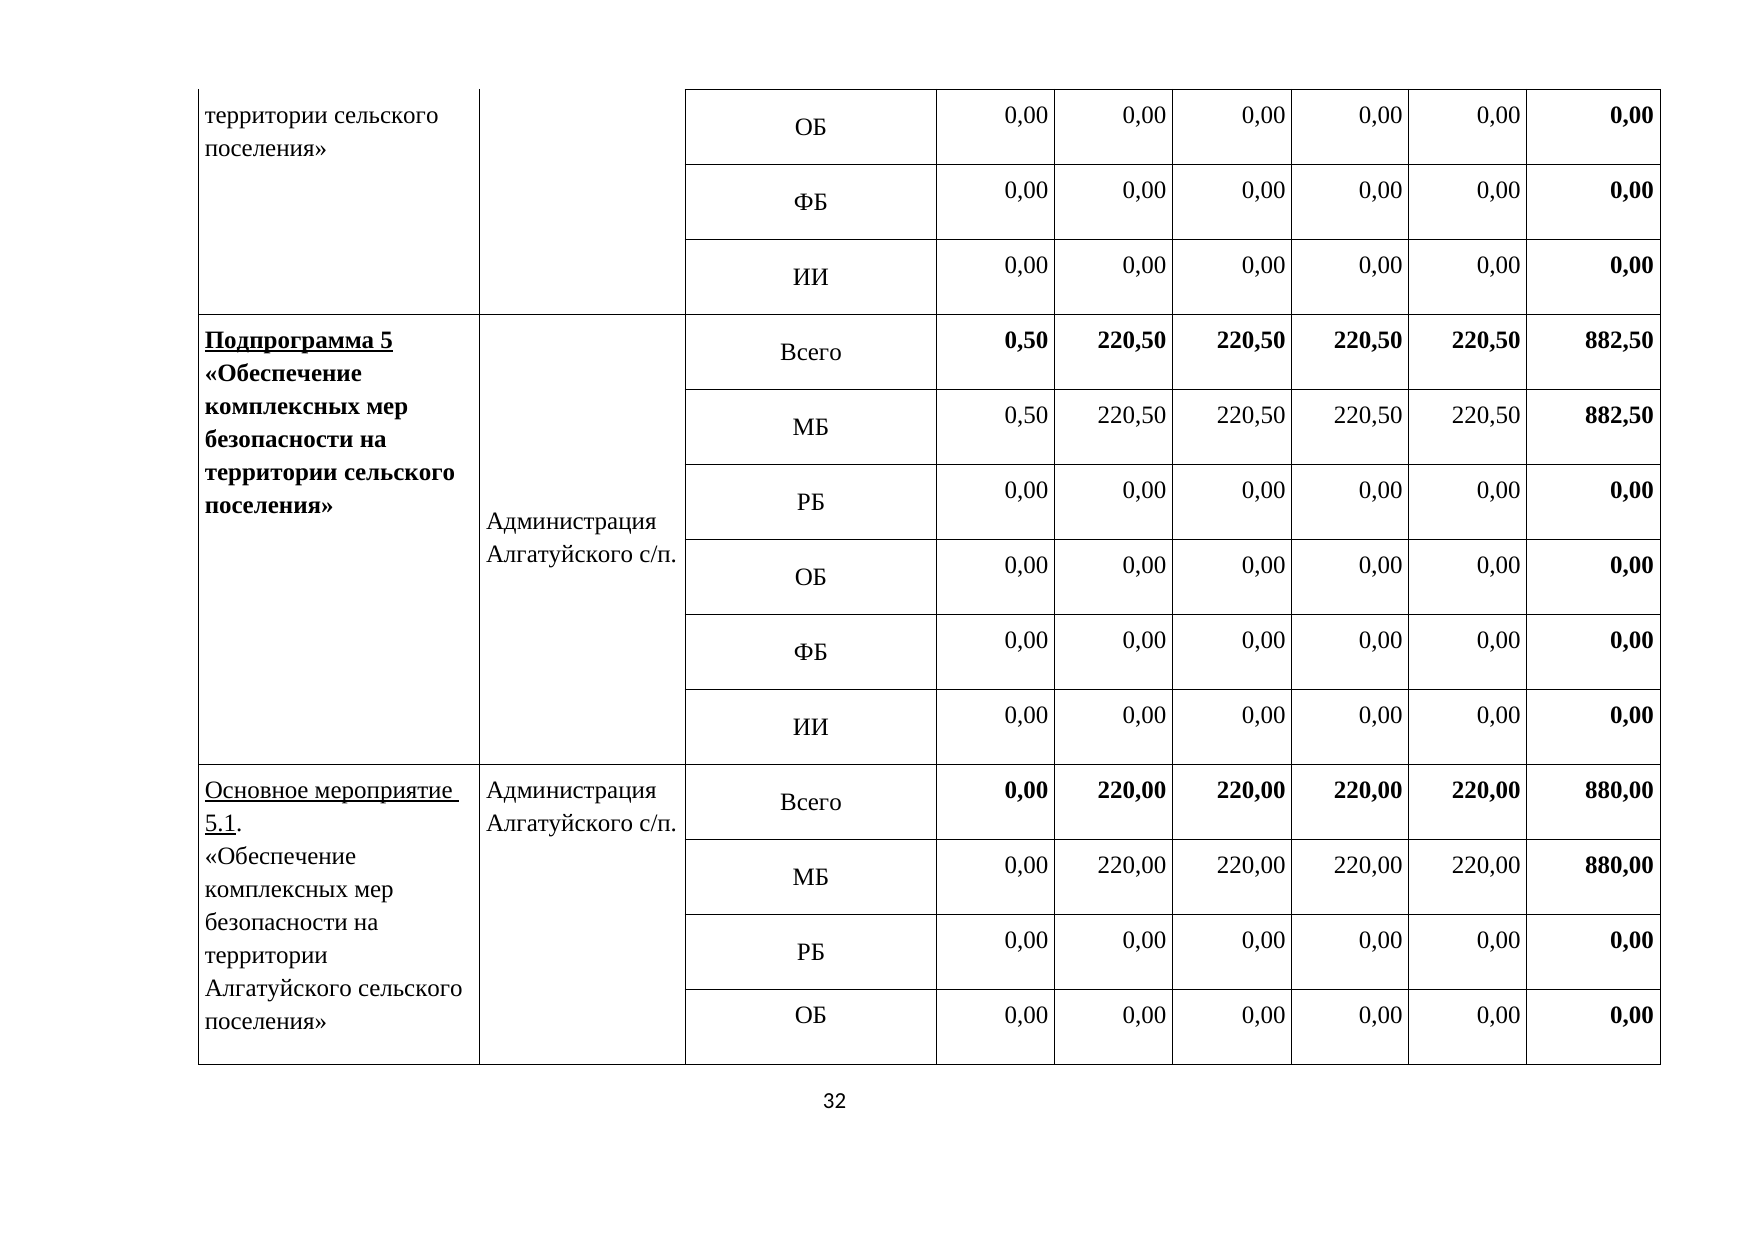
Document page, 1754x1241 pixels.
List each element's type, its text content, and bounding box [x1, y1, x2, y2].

table_cell 0,00 [1409, 240, 1526, 314]
table_cell 880,00 [1527, 840, 1660, 914]
table_cell 0,00 [1055, 165, 1172, 239]
table_cell 0,50 [937, 390, 1054, 464]
table_cell 0,00 [1292, 465, 1408, 539]
table_cell 0,00 [1055, 465, 1172, 539]
table_cell 0,00 [1055, 990, 1172, 1064]
table_cell МБ [686, 840, 936, 914]
table_cell 0,00 [937, 90, 1054, 164]
table_cell 0,00 [1173, 615, 1291, 689]
table_cell 0,00 [1292, 240, 1408, 314]
table_cell 0,00 [937, 690, 1054, 764]
table_cell РБ [686, 915, 936, 989]
table_cell 0,00 [1173, 465, 1291, 539]
table_cell 0,50 [937, 315, 1054, 389]
table_cell 0,00 [1055, 240, 1172, 314]
table_cell 0,00 [1409, 465, 1526, 539]
table_cell 0,00 [1292, 615, 1408, 689]
table_cell Всего [686, 765, 936, 839]
table_cell 0,00 [1527, 540, 1660, 614]
table_cell 0,00 [1527, 240, 1660, 314]
table_cell 0,00 [1292, 690, 1408, 764]
table_cell 0,00 [1527, 690, 1660, 764]
table_cell 880,00 [1527, 765, 1660, 839]
table_cell 220,50 [1173, 390, 1291, 464]
table_cell 0,00 [1409, 690, 1526, 764]
table_cell 0,00 [937, 915, 1054, 989]
table_cell Подпрограмма 5 «Обеспечение комплексных мер безопасности на территории сельского поселения» [199, 315, 479, 764]
table_cell 0,00 [1292, 915, 1408, 989]
table_cell РБ [686, 465, 936, 539]
table_cell 0,00 [1173, 540, 1291, 614]
table_cell 220,00 [1173, 840, 1291, 914]
table_cell 220,50 [1409, 390, 1526, 464]
table_cell ИИ [686, 690, 936, 764]
table_cell 0,00 [1409, 540, 1526, 614]
table_cell 220,00 [1055, 840, 1172, 914]
table_cell 220,50 [1055, 390, 1172, 464]
table_cell 0,00 [1292, 540, 1408, 614]
table_cell ИИ [686, 240, 936, 314]
table_cell 0,00 [937, 840, 1054, 914]
table_cell 0,00 [1173, 165, 1291, 239]
table_cell 0,00 [1055, 915, 1172, 989]
table_cell ФБ [686, 165, 936, 239]
table_cell 0,00 [1527, 465, 1660, 539]
table_cell 0,00 [1527, 990, 1660, 1064]
table_cell 0,00 [1292, 165, 1408, 239]
table_cell 0,00 [937, 615, 1054, 689]
table_cell 0,00 [1527, 915, 1660, 989]
table_cell 0,00 [1055, 690, 1172, 764]
table_cell 220,00 [1173, 765, 1291, 839]
table_cell 0,00 [937, 240, 1054, 314]
table_cell 0,00 [937, 465, 1054, 539]
table_cell 0,00 [1173, 915, 1291, 989]
table_cell 882,50 [1527, 315, 1660, 389]
table_cell ОБ [686, 540, 936, 614]
table_cell 0,00 [1292, 990, 1408, 1064]
table_cell 0,00 [937, 165, 1054, 239]
table_cell 0,00 [1409, 615, 1526, 689]
table_cell 0,00 [1527, 615, 1660, 689]
table_cell 0,00 [1173, 690, 1291, 764]
table_cell 0,00 [937, 540, 1054, 614]
table_cell 220,50 [1292, 315, 1408, 389]
table_cell 0,00 [1409, 990, 1526, 1064]
table_cell 0,00 [1055, 540, 1172, 614]
table_cell 0,00 [1055, 90, 1172, 164]
table_cell 882,50 [1527, 390, 1660, 464]
table_cell 0,00 [1409, 90, 1526, 164]
table_cell 220,50 [1292, 390, 1408, 464]
table_cell 0,00 [1527, 165, 1660, 239]
table_cell 0,00 [1527, 90, 1660, 164]
table_cell 220,00 [1409, 765, 1526, 839]
table_cell 0,00 [1055, 615, 1172, 689]
table_cell ОБ [686, 90, 936, 164]
table_cell 220,00 [1409, 840, 1526, 914]
table_cell Основное мероприятие 5.1. «Обеспечение комплексных мер безопасности на территории Алгатуйского сельского поселения» [199, 765, 479, 1064]
table_cell 220,00 [1055, 765, 1172, 839]
table_cell 0,00 [1409, 915, 1526, 989]
table_cell 220,00 [1292, 765, 1408, 839]
table_cell 0,00 [1173, 990, 1291, 1064]
table_cell 0,00 [937, 765, 1054, 839]
table_cell 220,00 [1292, 840, 1408, 914]
table_cell МБ [686, 390, 936, 464]
table_cell Всего [686, 315, 936, 389]
table_cell 220,50 [1173, 315, 1291, 389]
table_cell Администрация Алгатуйского с/п. [480, 315, 685, 764]
table_cell 0,00 [937, 990, 1054, 1064]
table_cell 220,50 [1409, 315, 1526, 389]
table_cell 0,00 [1173, 240, 1291, 314]
table_cell 0,00 [1292, 90, 1408, 164]
table_cell Администрация Алгатуйского с/п. [480, 765, 685, 1064]
table_cell 0,00 [1173, 90, 1291, 164]
table_cell 0,00 [1409, 165, 1526, 239]
table_cell ОБ [686, 990, 936, 1064]
table_cell ФБ [686, 615, 936, 689]
table_cell 220,50 [1055, 315, 1172, 389]
